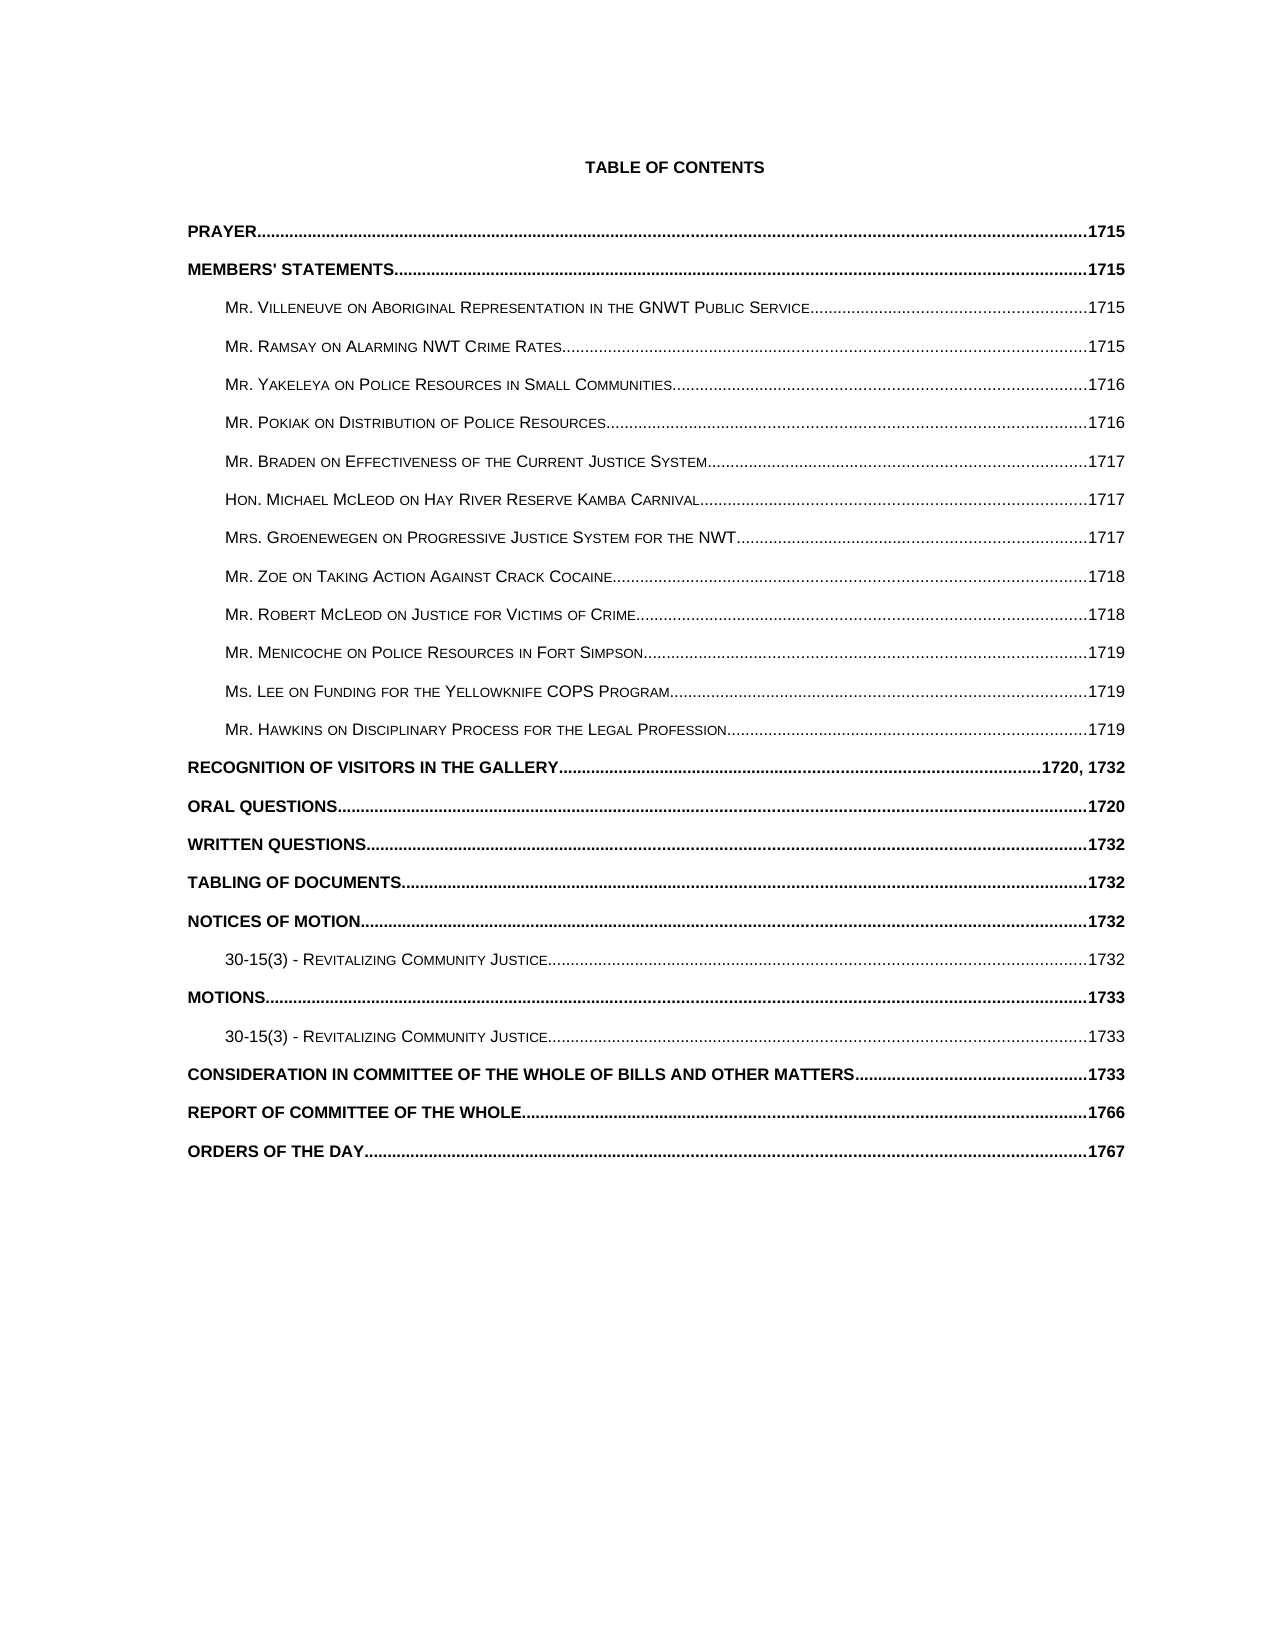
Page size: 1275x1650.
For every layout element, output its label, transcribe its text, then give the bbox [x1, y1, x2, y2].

text Mr. Hawkins on Disciplinary Process for the Legal Profession 1719 [187, 720, 1162, 739]
text REPORT OF COMMITTEE OF THE WHOLE 1766 [187, 1103, 1162, 1122]
text CONSIDERATION IN COMMITTEE OF THE WHOLE OF BILLS AND OTHER MATTERS 1733 [187, 1065, 1162, 1084]
text RECOGNITION OF VISITORS IN THE GALLERY 1720, 1732 [187, 758, 1162, 777]
text 30-15(3) - Revitalizing Community Justice 1732 [187, 950, 1162, 969]
text Mr. Pokiak on Distribution of Police Resources 1716 [187, 413, 1162, 432]
text Mr. Robert McLeod on Justice for Victims of Crime 1718 [187, 605, 1162, 624]
text PRAYER 1715 [187, 222, 1162, 241]
text Mr. Braden on Effectiveness of the Current Justice System 1717 [187, 452, 1162, 471]
text MEMBERS' STATEMENTS 1715 [187, 260, 1162, 279]
text TABLING OF DOCUMENTS 1732 [187, 873, 1162, 892]
text MOTIONS 1733 [187, 988, 1162, 1007]
text Mrs. Groenewegen on Progressive Justice System for the NWT 1717 [187, 528, 1162, 547]
text NOTICES OF MOTION 1732 [187, 912, 1162, 931]
text Ms. Lee on Funding for the COPS Program 1719 [187, 682, 1162, 701]
text Hon. Michael McLeod on Reserve Kamba Carnival 1717 [187, 490, 1162, 509]
subtitle TABLE OF CONTENTS [187, 158, 1162, 177]
text ORAL QUESTIONS 1720 [187, 797, 1162, 816]
text WRITTEN QUESTIONS 1732 [187, 835, 1162, 854]
text 30-15(3) - Revitalizing Community Justice 1733 [187, 1027, 1162, 1046]
text Mr. Ramsay on Alarming NWT Crime Rates 1715 [187, 337, 1162, 356]
text ORDERS OF THE DAY 1767 [187, 1142, 1162, 1161]
text Mr. Villeneuve on Aboriginal Representation in the GNWT Public Service 1715 [187, 298, 1162, 317]
text Mr. Zoe on Taking Action Against Crack Cocaine 1718 [187, 567, 1162, 586]
text Mr. Menicoche on Police Resources in 1719 [187, 643, 1162, 662]
text Mr. Yakeleya on Police Resources in Small Communities 1716 [187, 375, 1162, 394]
